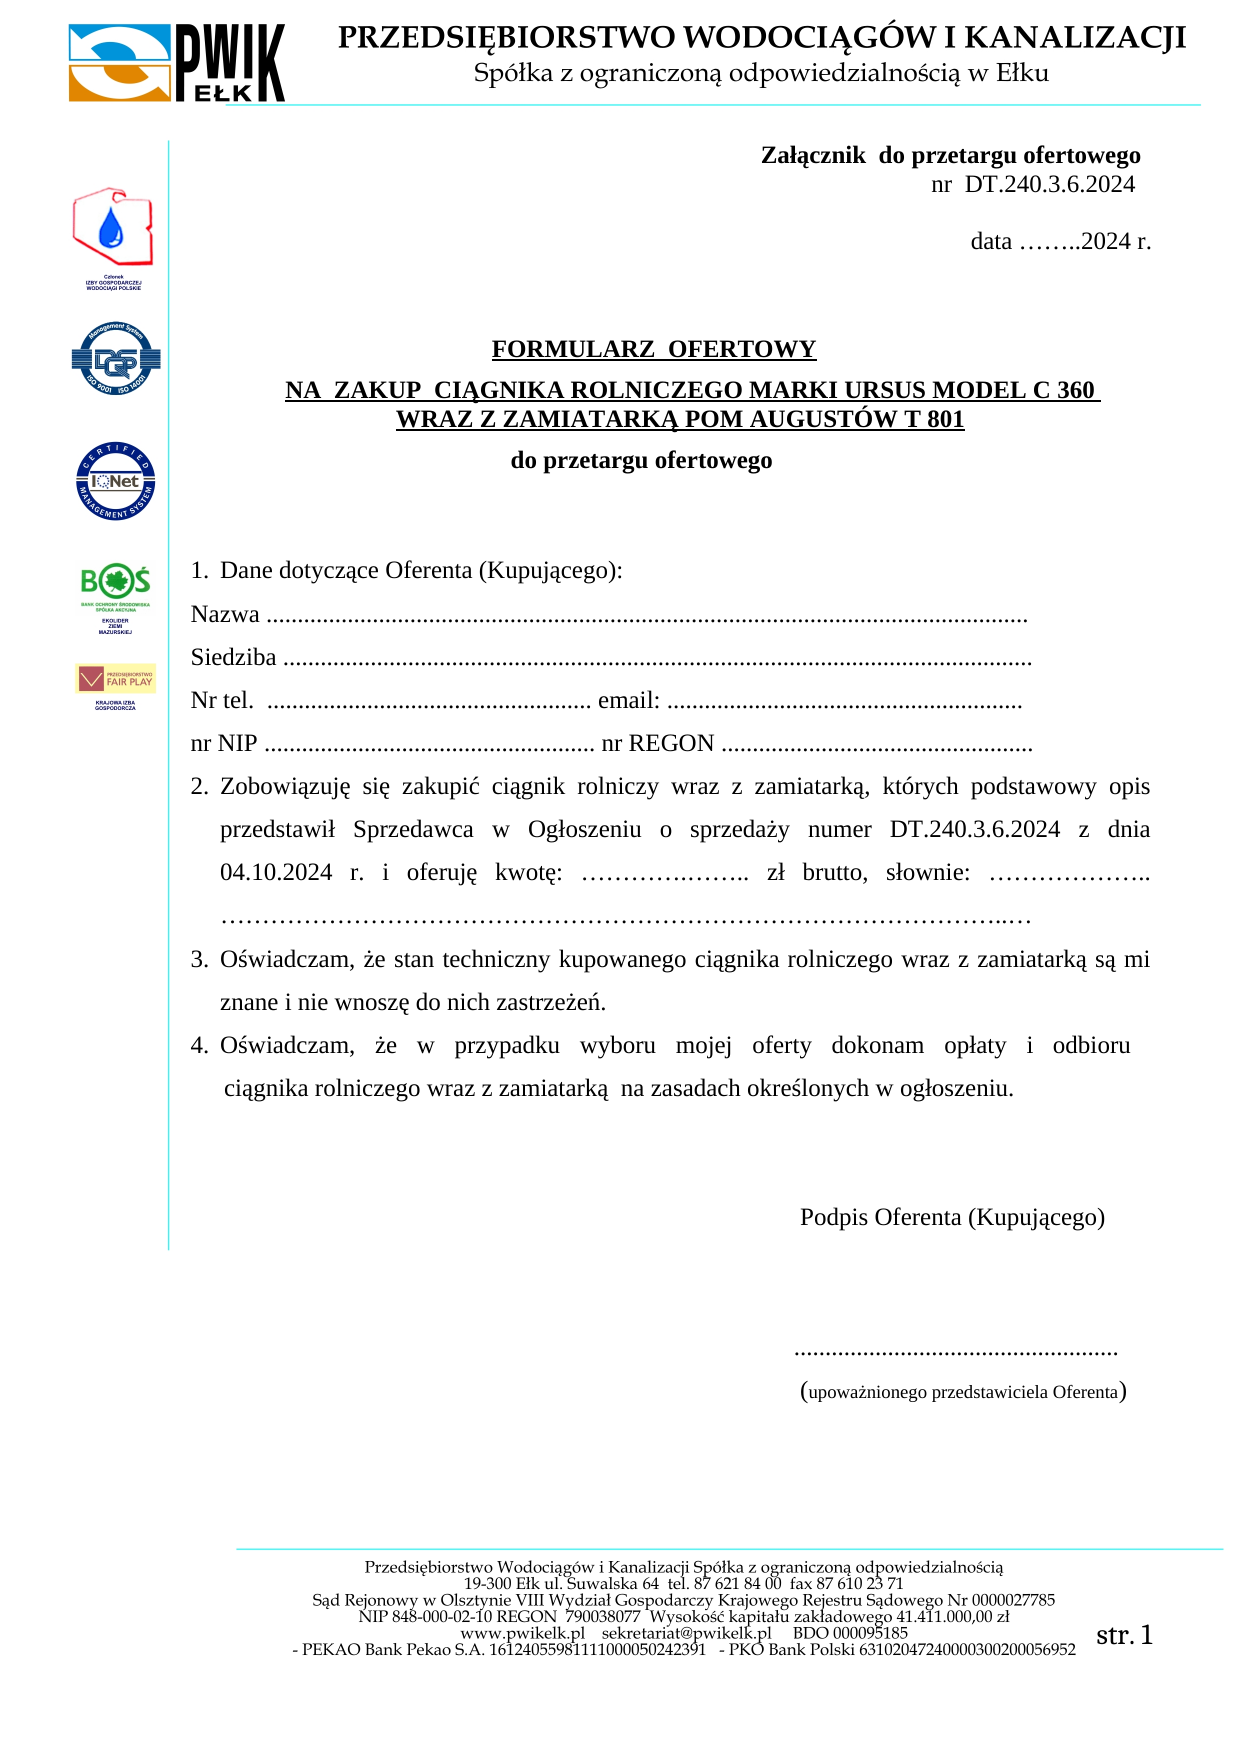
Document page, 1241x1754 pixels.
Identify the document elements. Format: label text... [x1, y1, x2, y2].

text Nazwa .......................................................................................................................... [190, 599, 1152, 627]
list Zobowiązuję się zakupić ciągnik rolniczy wraz z zamiatarką, których podstawowy opis przedstawił Sprzedawca w Ogłoszeniu o sprzedaży numer DT.240.3.6.2024 z dnia 04.10.2024 r. i oferuję kwotę: ………….…….. zł brutto, słownie: ……………….. …………………………………………………………………………………..… [190, 771, 1152, 929]
text data ……..2024 r. [131, 226, 1152, 255]
text NA ZAKUP CIĄGNIKA ROLNICZEGO MARKI URSUS MODEL C 360 WRAZ Z ZAMIATARKĄ POM AUGUSTÓW T 801 [209, 375, 1152, 433]
list Dane dotyczące Oferenta (Kupującego): [190, 556, 1152, 584]
list Oświadczam, że w przypadku wyboru mojej oferty dokonam opłaty i odbioru ciągnika rolniczego wraz z zamiatarką na zasadach określonych w ogłoszeniu. [190, 1030, 1152, 1102]
text nr NIP ..................................................... nr REGON .................................................. [190, 728, 1152, 757]
text Podpis Oferenta (Kupującego) [131, 1202, 1152, 1231]
text (upoważnionego przedstawiciela Oferenta) [131, 1375, 1152, 1404]
text do przetargu ofertowego [131, 445, 1152, 474]
picture [21, 0, 1241, 1730]
text Siedziba ........................................................................................................................ [190, 642, 1152, 671]
text Załącznik do przetargu ofertowego [131, 140, 1152, 169]
text .................................................... [131, 1332, 1152, 1361]
list Oświadczam, że stan techniczny kupowanego ciągnika rolniczego wraz z zamiatarką są mi znane i nie wnoszę do nich zastrzeżeń. [190, 944, 1152, 1016]
text nr DT.240.3.6.2024 [131, 169, 1152, 198]
text FORMULARZ OFERTOWY [131, 334, 1152, 363]
text Nr tel. .................................................... email: ......................................................... [190, 685, 1152, 714]
